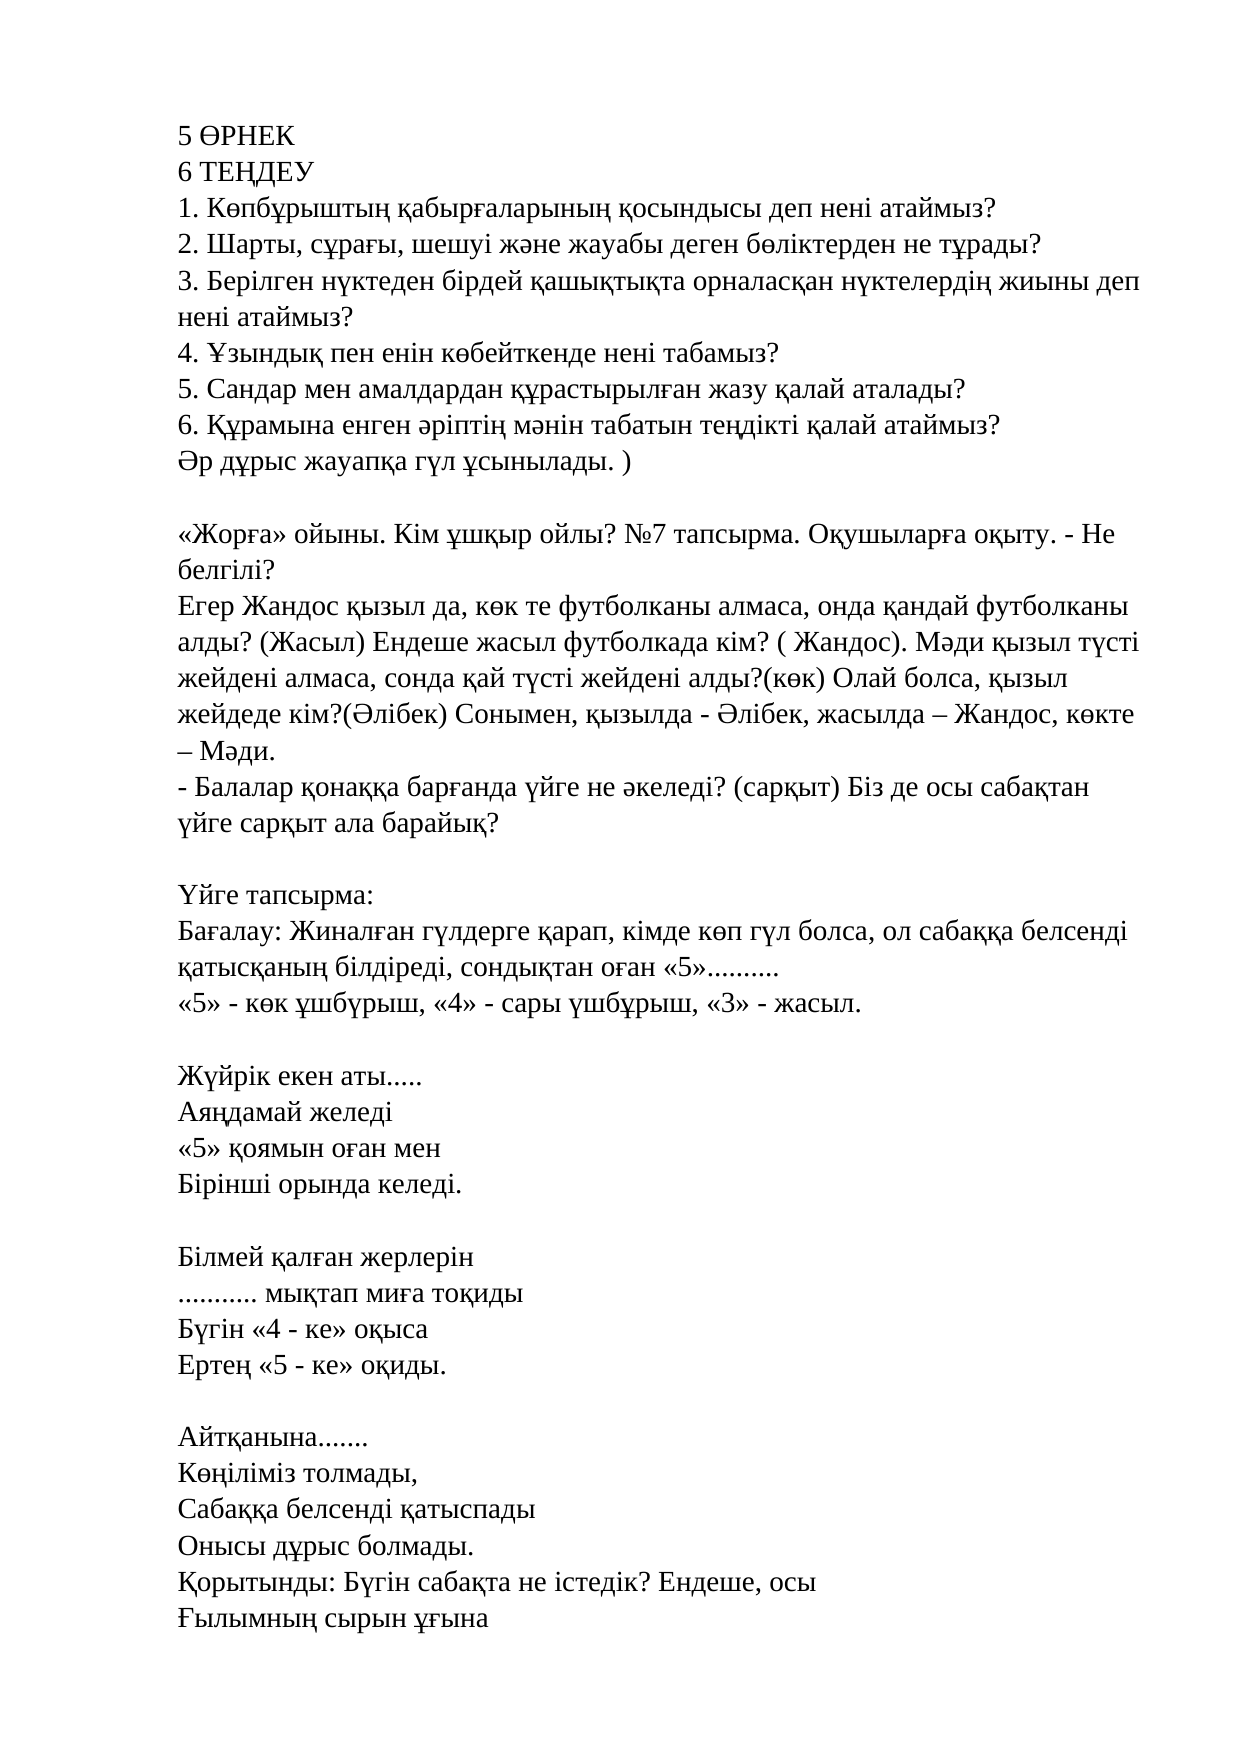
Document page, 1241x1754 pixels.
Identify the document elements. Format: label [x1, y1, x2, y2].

text [177, 118, 1152, 1634]
